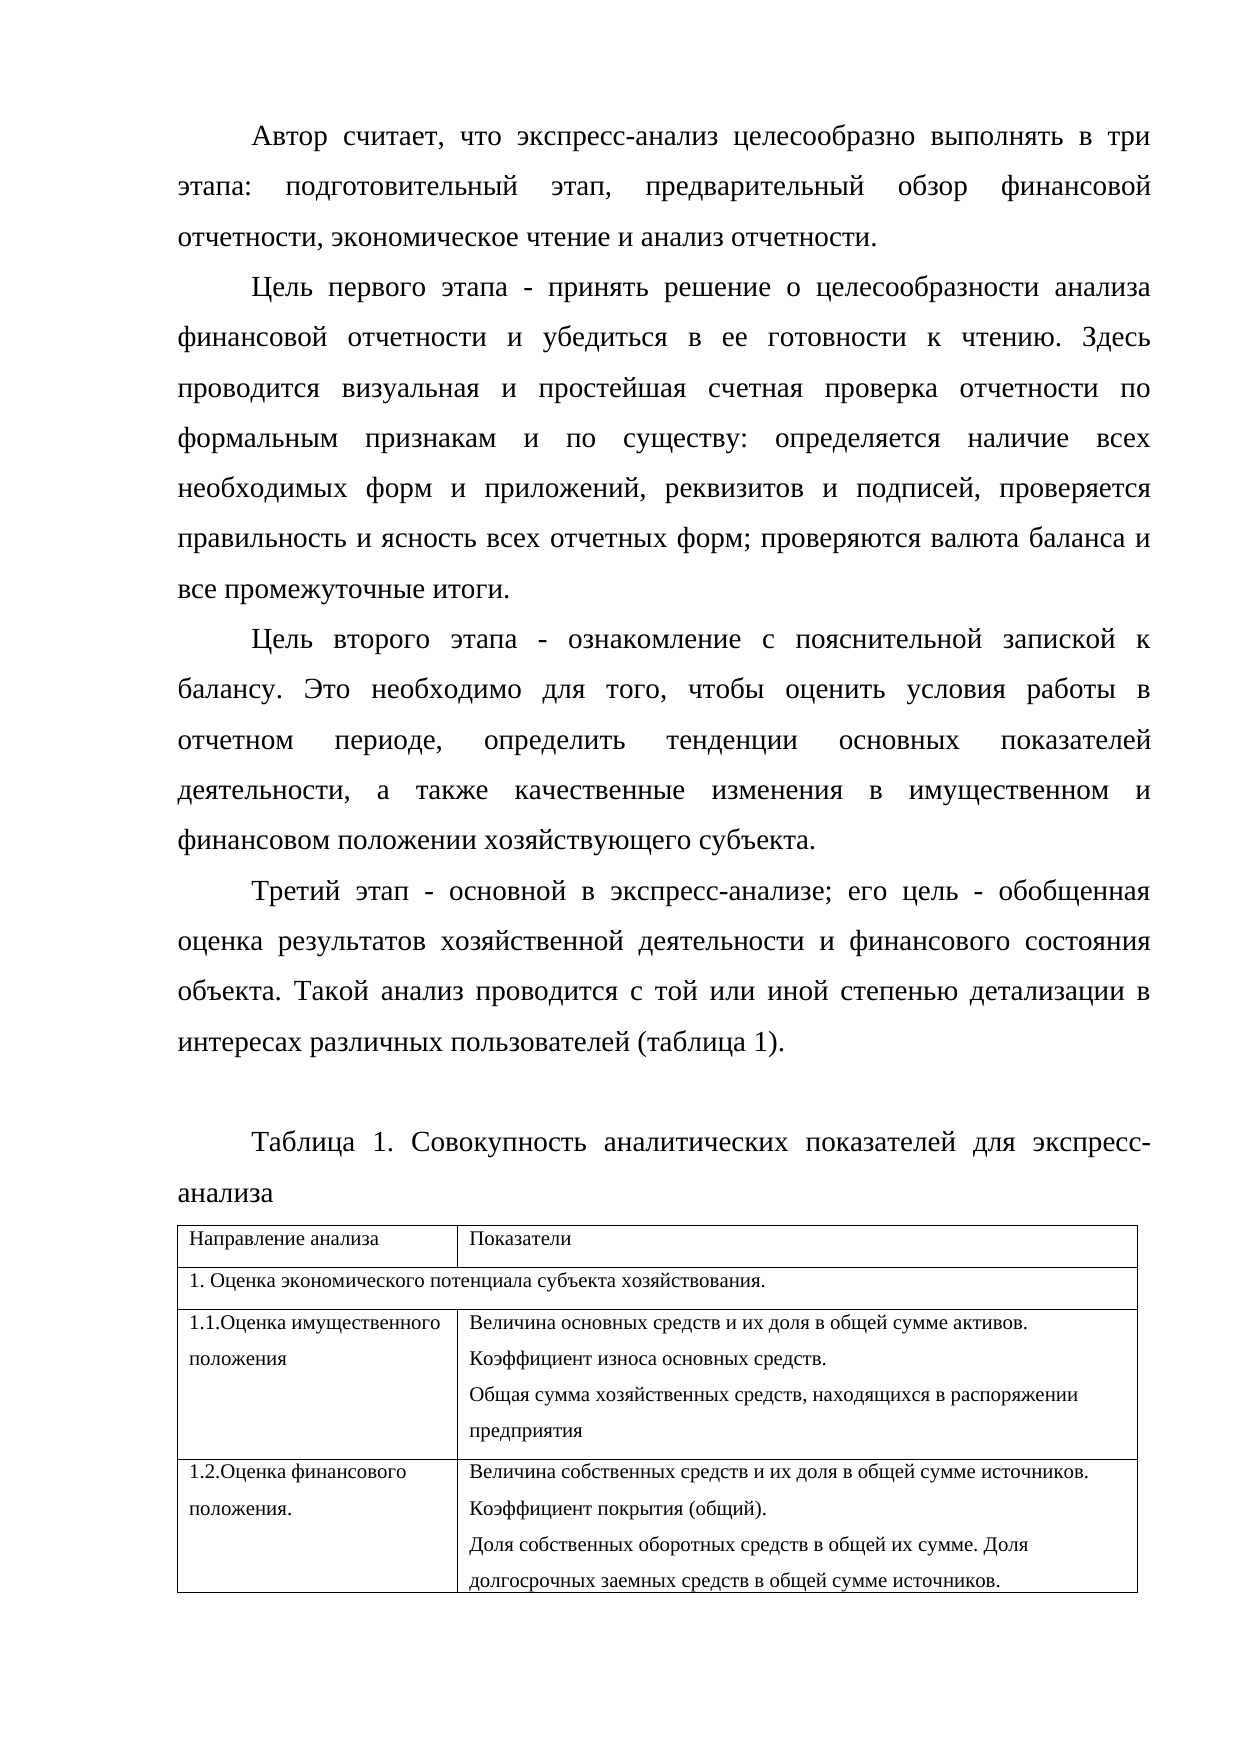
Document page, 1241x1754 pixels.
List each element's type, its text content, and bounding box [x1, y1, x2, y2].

text Цель первого этапа - принять решение о целесообразности анализа финансовой отчетности и убедиться в ее готовности к чтению. Здесь проводится визуальная и простейшая счетная проверка отчетности по формальным признакам и по существу: определяется наличие всех необходимых форм и приложений, реквизитов и подписей, проверяется правильность и ясность всех отчетных форм; проверяются валюта баланса и все промежуточные итоги. [177, 269, 1152, 604]
text Автор считает, что экспресс-анализ целесообразно выполнять в три этапа: подготовительный этап, предварительный обзор финансовой отчетности, экономическое чтение и анализ отчетности. [177, 118, 1152, 252]
text Цель второго этапа - ознакомление с пояснительной запиской к балансу. Это необходимо для того, чтобы оценить условия работы в отчетном периоде, определить тенденции основных показателей деятельности, а также качественные изменения в имущественном и финансовом положении хозяйствующего субъекта. [177, 621, 1152, 856]
table_cell 1.1.Оценка имущественного положения [178, 1310, 457, 1458]
table_cell Величина основных средств и их доля в общей сумме активов. Коэффициент износа основных средств. Общая сумма хозяйственных средств, находящихся в распоряжении предприятия [458, 1310, 1137, 1458]
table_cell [178, 1460, 457, 1592]
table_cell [458, 1460, 1137, 1592]
text Третий этап - основной в экспресс-анализе; его цель - обобщенная оценка результатов хозяйственной деятельности и финансового состояния объекта. Такой анализ проводится с той или иной степенью детализации в интересах различных пользователей (таблица 1). [177, 873, 1152, 1057]
text Таблица 1. Совокупность аналитических показателей для экспресс-анализа [177, 1124, 1152, 1208]
table_cell 1. Оценка экономического потенциала субъекта хозяйствования. [178, 1268, 1137, 1308]
table_header Показатели [458, 1226, 1137, 1267]
table_header Направление анализа [178, 1226, 457, 1267]
